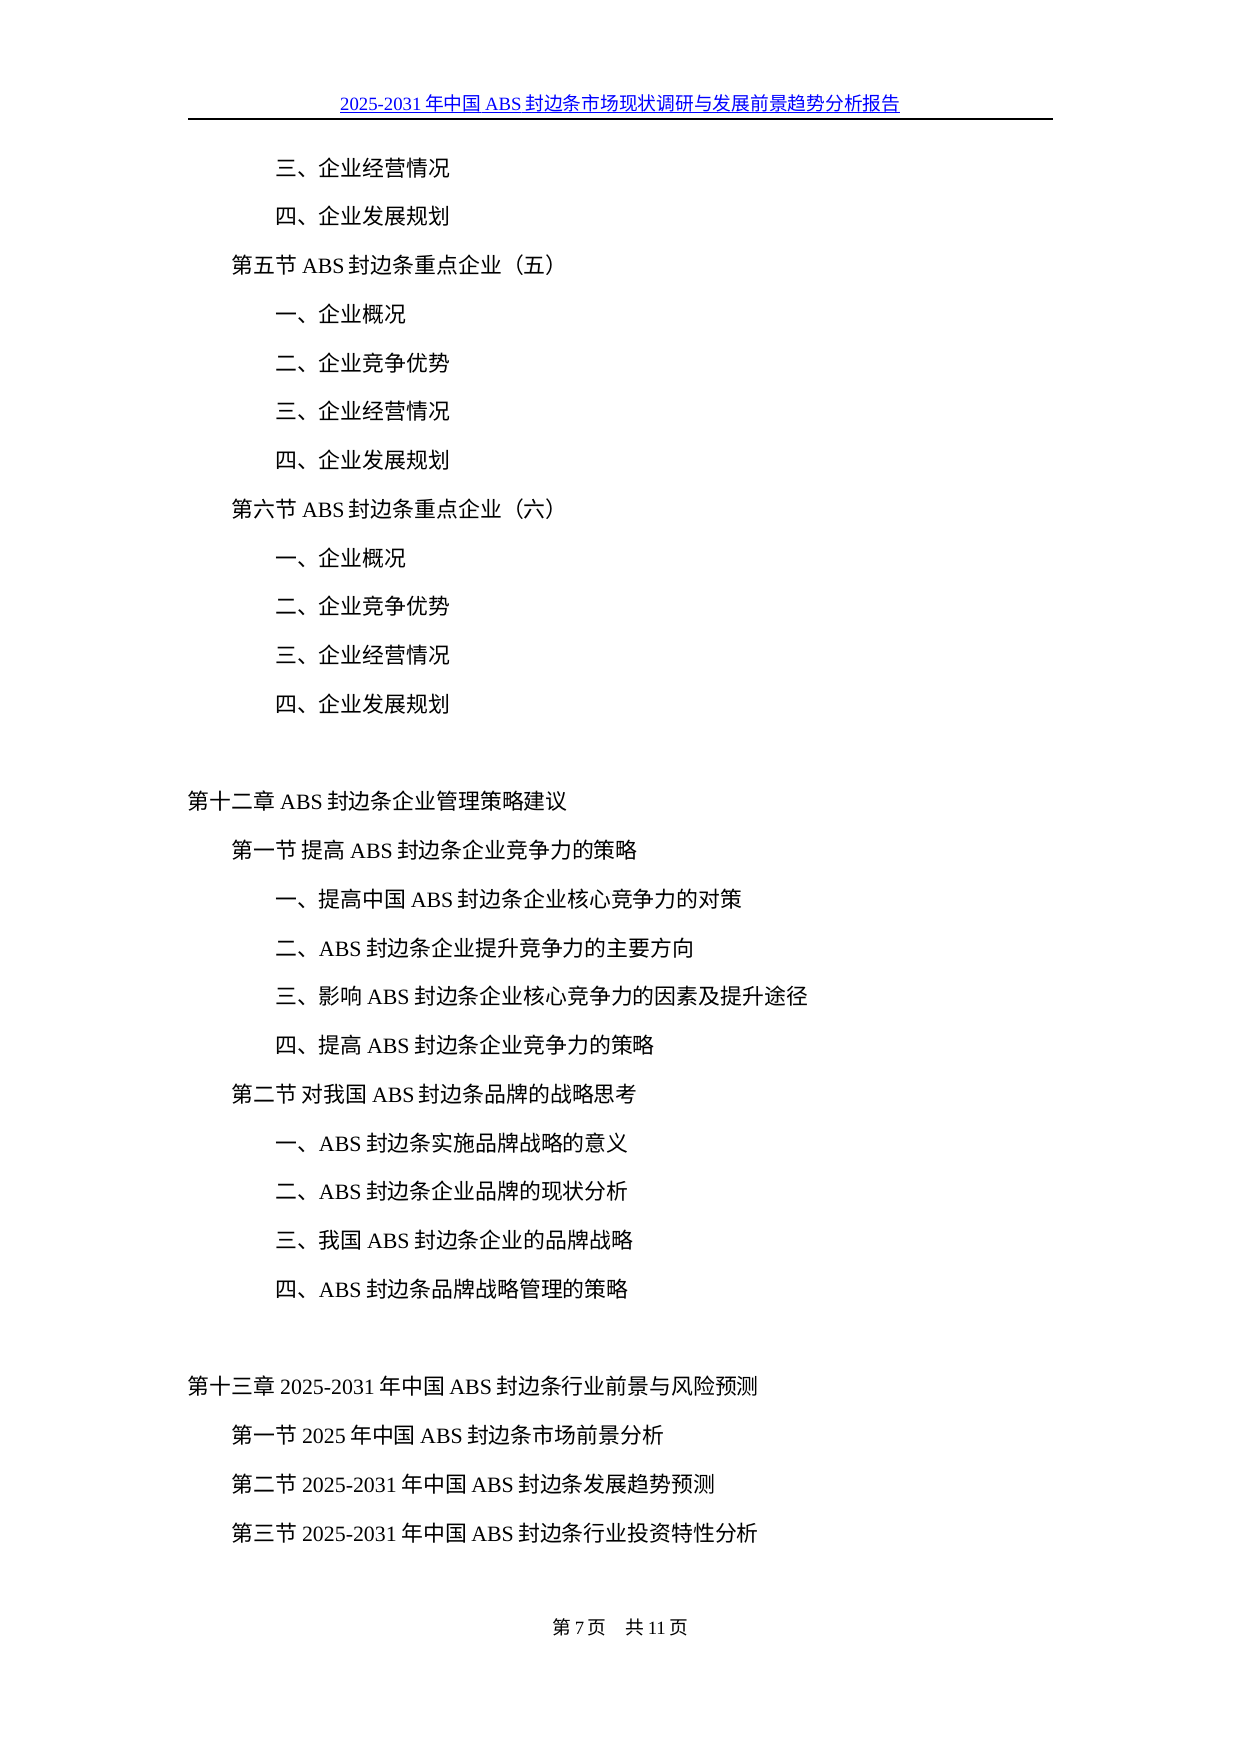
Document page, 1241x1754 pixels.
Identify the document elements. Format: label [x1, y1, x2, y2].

text [187, 150, 1053, 1548]
